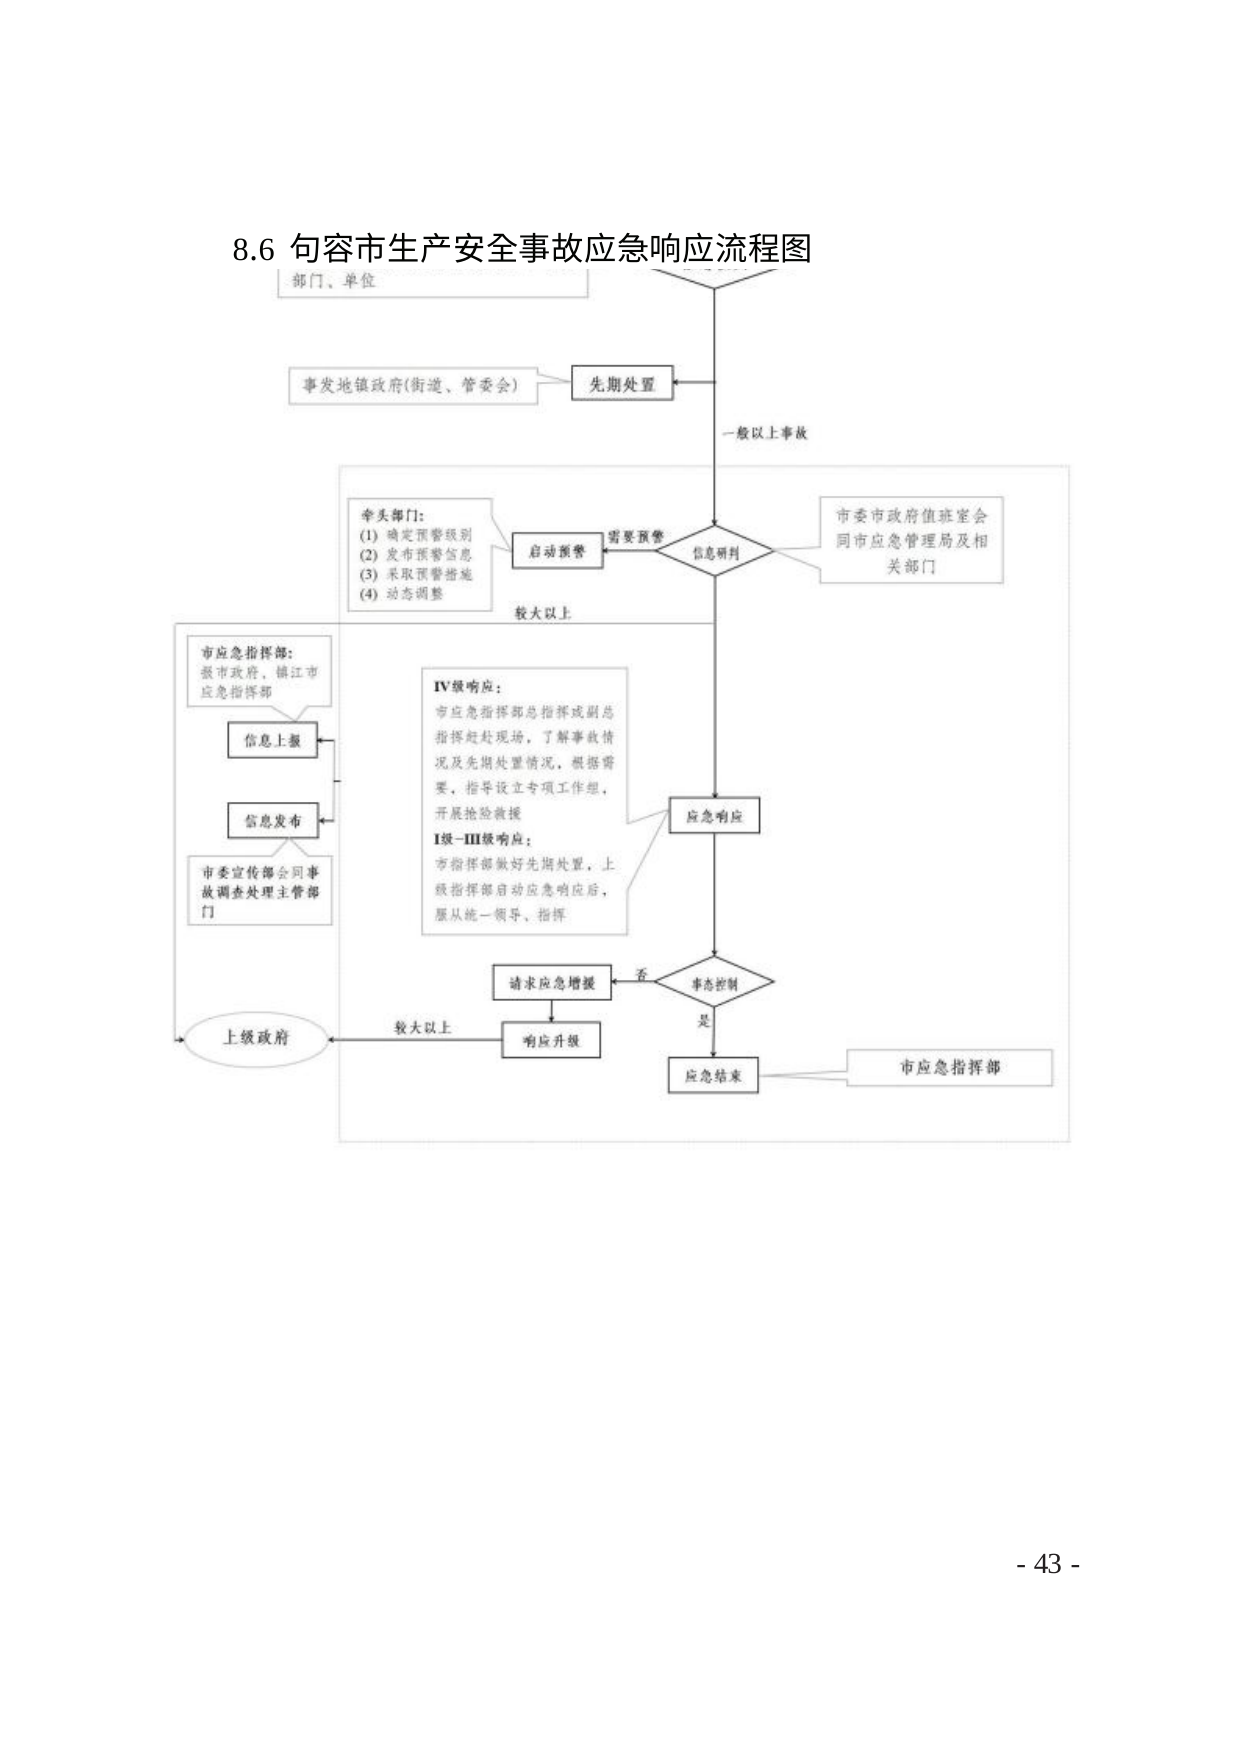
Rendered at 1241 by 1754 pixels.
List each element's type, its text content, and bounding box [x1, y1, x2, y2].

text 8.6 句容市生产安全事故应急响应流程图 [232, 227, 1081, 269]
picture [159, 269, 1081, 1157]
